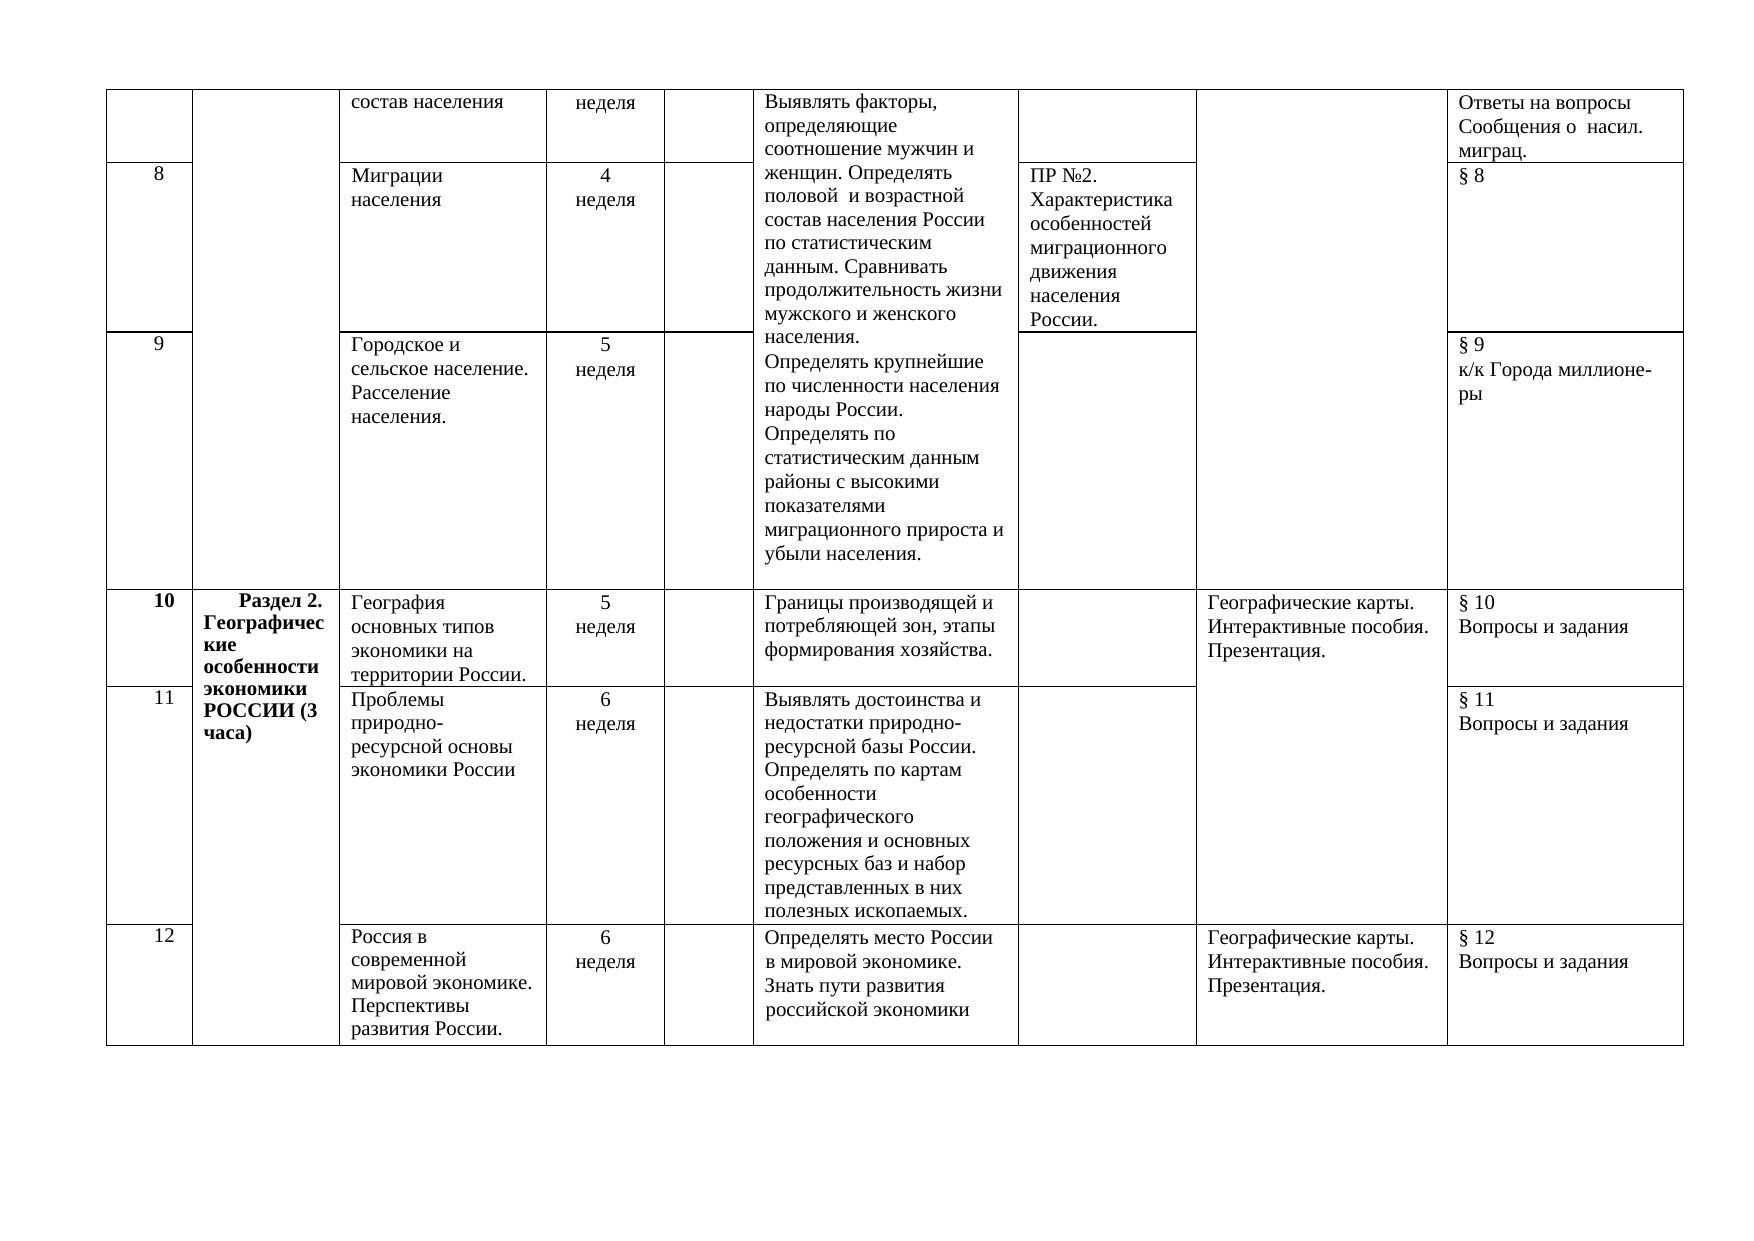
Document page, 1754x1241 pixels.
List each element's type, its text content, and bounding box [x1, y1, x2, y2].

table_cell Раздел 2. Географические особенности экономики РОССИИ (3 часа) [193, 590, 339, 1045]
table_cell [1197, 925, 1447, 1045]
table_cell Городское и сельское население. Расселение населения. [340, 333, 546, 589]
table_cell [665, 163, 753, 331]
table_cell § 9 к/к Города миллионе-ры [1448, 333, 1683, 589]
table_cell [1448, 90, 1683, 162]
table_cell 11 [107, 687, 192, 924]
table_cell § 8 [1448, 163, 1683, 331]
table_cell Проблемы природно-ресурсной основы экономики России [340, 687, 546, 924]
table_cell 8 [107, 163, 192, 331]
table_cell [1197, 90, 1447, 589]
table_cell § 11 Вопросы и задания [1448, 687, 1683, 924]
table_cell [1019, 90, 1196, 162]
table_cell [665, 90, 753, 162]
table_cell [665, 590, 753, 686]
table_cell [1019, 925, 1196, 1045]
table_cell Географические карты. Интерактивные пособия. Презентация. [1197, 590, 1447, 924]
table_cell [665, 687, 753, 924]
table_cell [1019, 687, 1196, 924]
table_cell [340, 90, 546, 162]
table_cell 4 неделя [547, 90, 664, 162]
table_cell 6 неделя [547, 925, 664, 1045]
table_cell [1019, 333, 1196, 589]
table_cell § 10 Вопросы и задания [1448, 590, 1683, 686]
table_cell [1448, 925, 1683, 1045]
table_cell 7 [107, 90, 192, 162]
table_cell 4 неделя [547, 163, 664, 331]
table_cell 5 неделя [547, 590, 664, 686]
table_cell 10 [107, 590, 192, 686]
table_cell [665, 333, 753, 589]
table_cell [754, 925, 1018, 1045]
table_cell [340, 925, 546, 1045]
table_cell [665, 925, 753, 1045]
table_cell ПР №2. Характеристика особенностей миграционного движения населения России. [1019, 163, 1196, 331]
table_cell Границы производящей и потребляющей зон, этапы формирования хозяйства. [754, 590, 1018, 686]
table_cell 12 [107, 925, 192, 1045]
table_cell Миграции населения [340, 163, 546, 331]
table_cell 9 [107, 333, 192, 589]
table_cell 6 неделя [547, 687, 664, 924]
table_cell География основных типов экономики на территории России. [340, 590, 546, 686]
table_cell [1019, 590, 1196, 686]
table_cell 5 неделя [547, 333, 664, 589]
table_cell Выявлять достоинства и недостатки природно-ресурсной базы России. Определять по картам особенности географического положения и основных ресурсных баз и набор представленных в них полезных ископаемых. [754, 687, 1018, 924]
